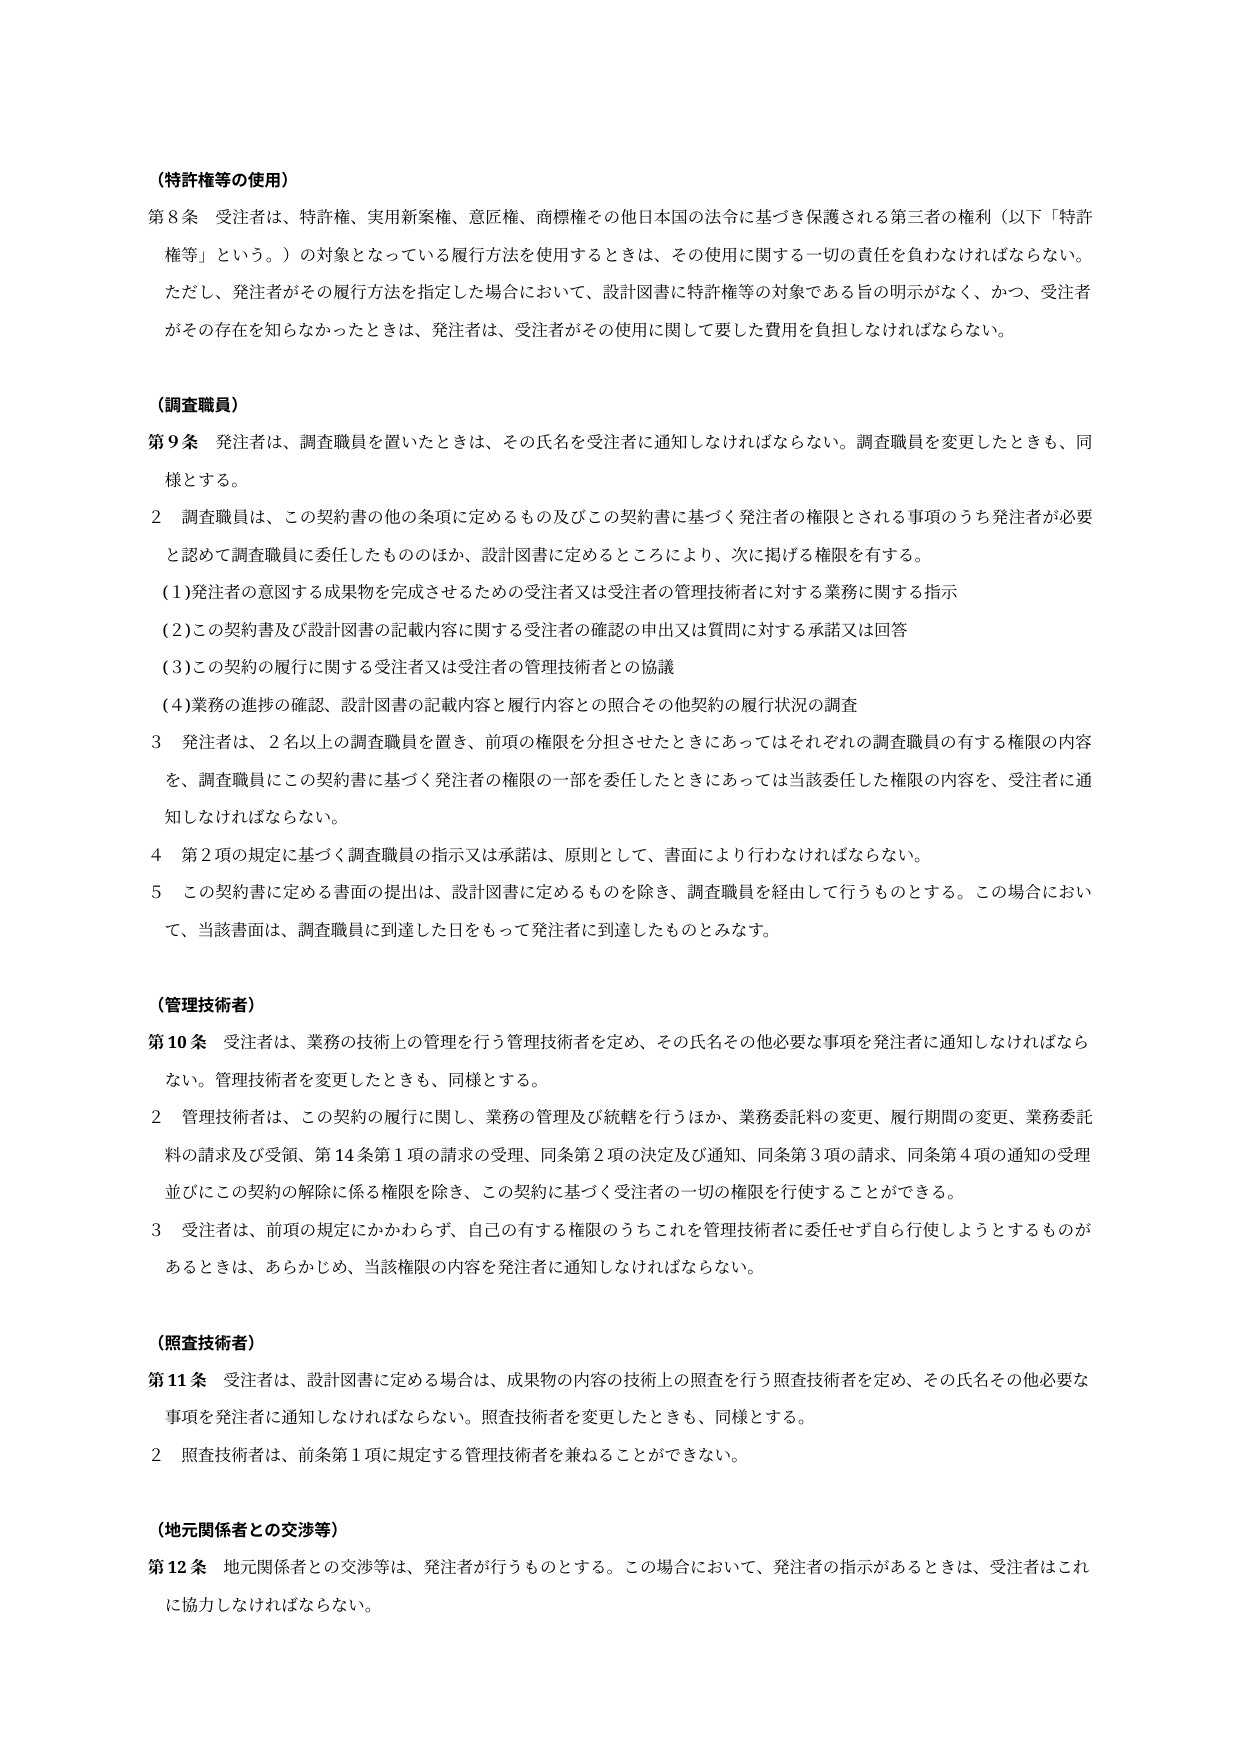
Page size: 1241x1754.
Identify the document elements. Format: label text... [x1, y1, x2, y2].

text ３ 発注者は、２名以上の調査職員を置き、前項の権限を分担させたときにあってはそれぞれの調査職員の有する権限の内容を、調査職員にこの契約書に基づく発注者の権限の一部を委任したときにあっては当該委任した権限の内容を、受注者に通知しなければならない。 [148, 723, 1092, 836]
text 第12条 地元関係者との交渉等は、発注者が行うものとする。この場合において、発注者の指示があるときは、受注者はこれに協力しなければならない。 [148, 1548, 1092, 1623]
text 第11条 受注者は、設計図書に定める場合は、成果物の内容の技術上の照査を行う照査技術者を定め、その氏名その他必要な事項を発注者に通知しなければならない。照査技術者を変更したときも、同様とする。 [148, 1361, 1092, 1436]
text (３)この契約の履行に関する受注者又は受注者の管理技術者との協議 [162, 648, 1092, 686]
text 第８条 受注者は、特許権、実用新案権、意匠権、商標権その他日本国の法令に基づき保護される第三者の権利（以下「特許権等」という。）の対象となっている履行方法を使用するときは、その使用に関する一切の責任を負わなければならない。ただし、発注者がその履行方法を指定した場合において、設計図書に特許権等の対象である旨の明示がなく、かつ、受注者がその存在を知らなかったときは、発注者は、受注者がその使用に関して要した費用を負担しなければならない。 [148, 198, 1092, 348]
text ３ 受注者は、前項の規定にかかわらず、自己の有する権限のうちこれを管理技術者に委任せず自ら行使しようとするものがあるときは、あらかじめ、当該権限の内容を発注者に通知しなければならない。 [148, 1211, 1092, 1286]
text ４ 第２項の規定に基づく調査職員の指示又は承諾は、原則として、書面により行わなければならない。 [148, 836, 1092, 873]
text ５ この契約書に定める書面の提出は、設計図書に定めるものを除き、調査職員を経由して行うものとする。この場合において、当該書面は、調査職員に到達した日をもって発注者に到達したものとみなす。 [148, 873, 1092, 948]
text （調査職員） [148, 386, 1092, 423]
text ２ 照査技術者は、前条第１項に規定する管理技術者を兼ねることができない。 [148, 1436, 1092, 1473]
text ２ 調査職員は、この契約書の他の条項に定めるもの及びこの契約書に基づく発注者の権限とされる事項のうち発注者が必要と認めて調査職員に委任したもののほか、設計図書に定めるところにより、次に掲げる権限を有する。 [148, 498, 1092, 573]
text (４)業務の進捗の確認、設計図書の記載内容と履行内容との照合その他契約の履行状況の調査 [162, 686, 1092, 723]
text 第10条 受注者は、業務の技術上の管理を行う管理技術者を定め、その氏名その他必要な事項を発注者に通知しなければならない。管理技術者を変更したときも、同様とする。 [148, 1023, 1092, 1098]
text （地元関係者との交渉等） [148, 1511, 1092, 1548]
text （特許権等の使用） [148, 161, 1092, 198]
text (１)発注者の意図する成果物を完成させるための受注者又は受注者の管理技術者に対する業務に関する指示 [162, 573, 1092, 611]
text （管理技術者） [148, 986, 1092, 1023]
text ２ 管理技術者は、この契約の履行に関し、業務の管理及び統轄を行うほか、業務委託料の変更、履行期間の変更、業務委託料の請求及び受領、第14条第１項の請求の受理、同条第２項の決定及び通知、同条第３項の請求、同条第４項の通知の受理並びにこの契約の解除に係る権限を除き、この契約に基づく受注者の一切の権限を行使することができる。 [148, 1098, 1092, 1211]
text (２)この契約書及び設計図書の記載内容に関する受注者の確認の申出又は質問に対する承諾又は回答 [162, 611, 1092, 648]
text （照査技術者） [148, 1323, 1092, 1361]
text 第９条 発注者は、調査職員を置いたときは、その氏名を受注者に通知しなければならない。調査職員を変更したときも、同様とする。 [148, 423, 1092, 498]
